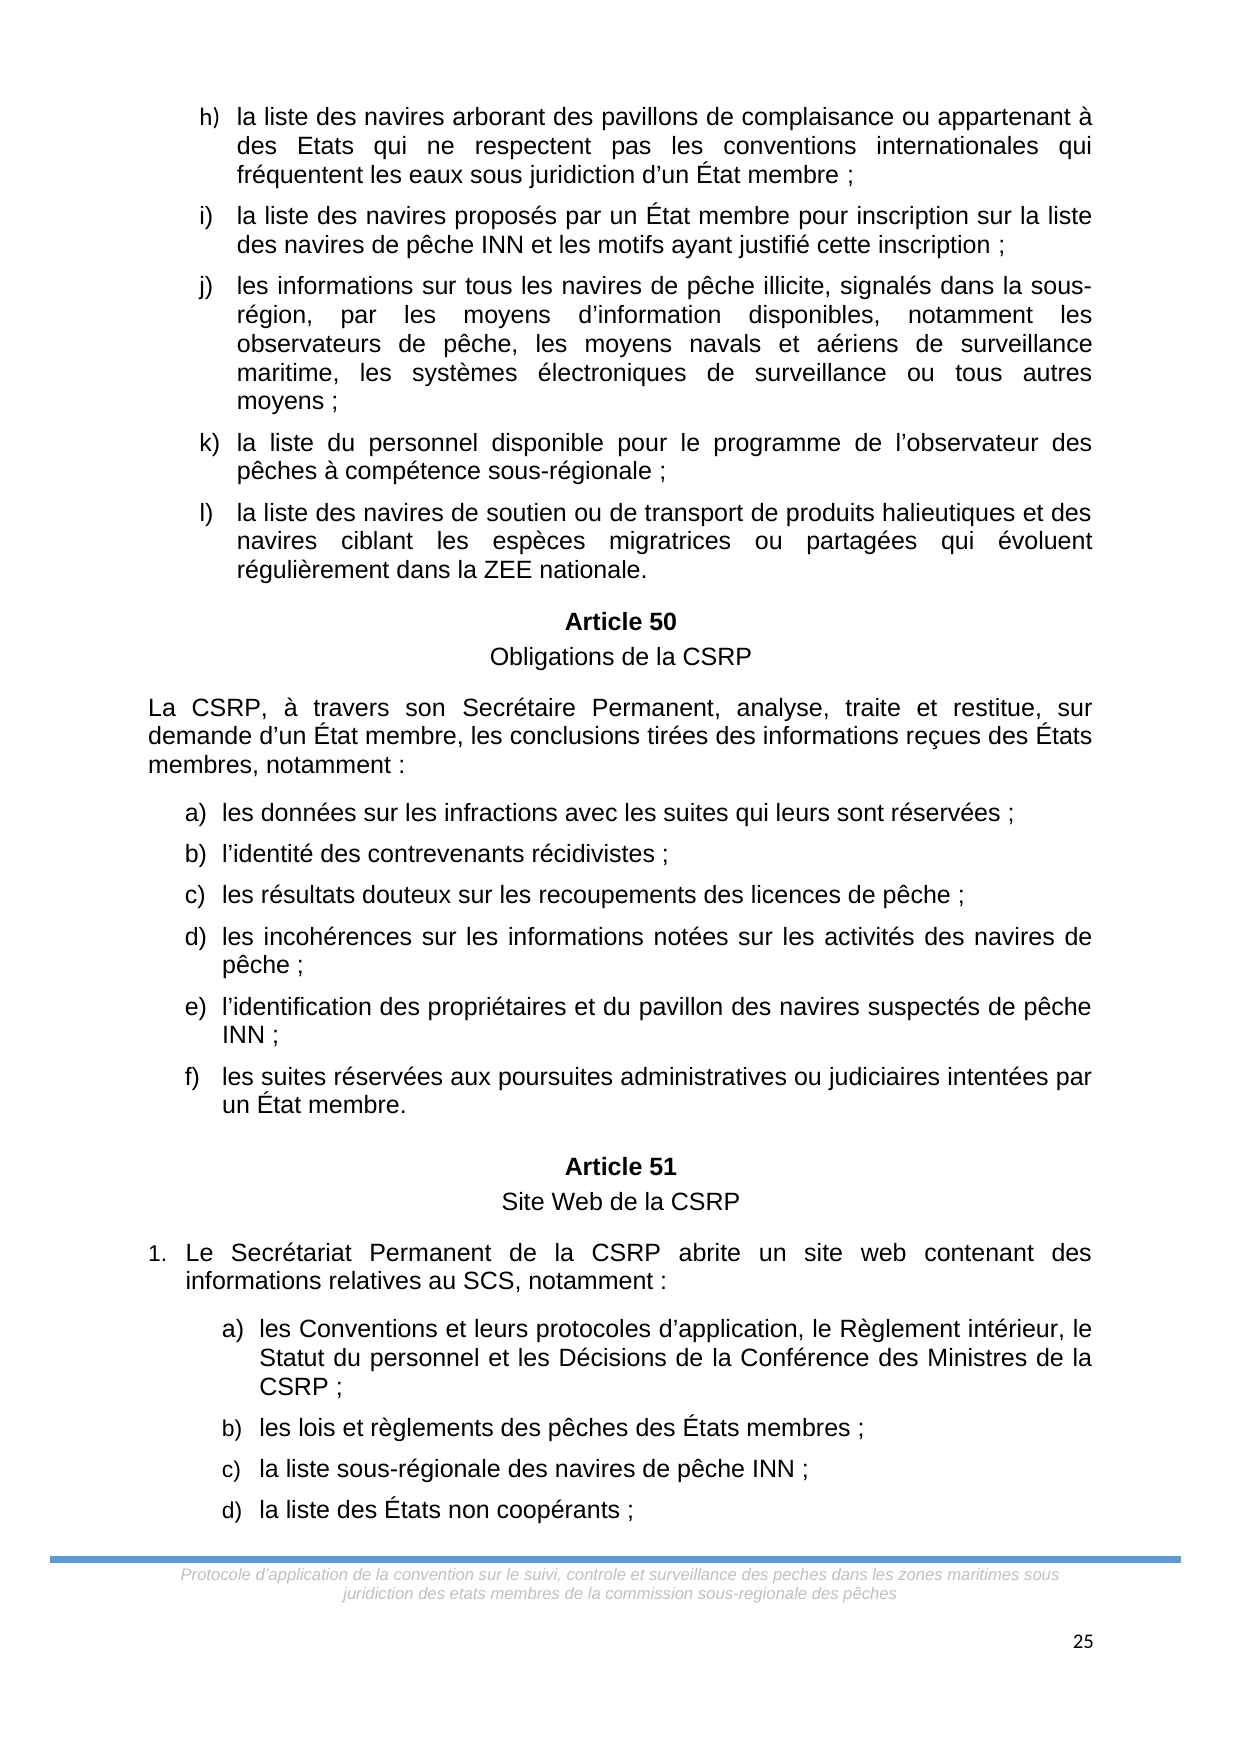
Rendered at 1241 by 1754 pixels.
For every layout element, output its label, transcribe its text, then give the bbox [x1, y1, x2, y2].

list la liste des navires arborant des pavillons de complaisance ou appartenant à des Etats qui ne respectent pas les conventions internationales qui fréquentent les eaux sous juridiction d’un État membre ; [199, 101, 1094, 189]
list la liste des navires proposés par un État membre pour inscription sur la liste des navires de pêche INN et les motifs ayant justifié cette inscription ; [199, 201, 1094, 259]
list la liste des États non coopérants ; [222, 1496, 1094, 1524]
list l’identité des contrevenants récidivistes ; [184, 839, 1094, 868]
list les incohérences sur les informations notées sur les activités des navires de pêche ; [184, 922, 1094, 979]
subtitle Article 51 [148, 1152, 1094, 1181]
list la liste des navires de soutien ou de transport de produits halieutiques et des navires ciblant les espèces migratrices ou partagées qui évoluent régulièrement dans la ZEE nationale. [199, 498, 1094, 584]
subtitle Obligations de la CSRP [148, 642, 1094, 671]
list les suites réservées aux poursuites administratives ou judiciaires intentées par un État membre. [184, 1062, 1094, 1119]
text La CSRP, à travers son Secrétaire Permanent, analyse, traite et restitue, sur demande d’un État membre, les conclusions tirées des informations reçues des États membres, notamment : [148, 693, 1094, 779]
list les résultats douteux sur les recoupements des licences de pêche ; [184, 881, 1094, 909]
list les Conventions et leurs protocoles d’application, le Règlement intérieur, le Statut du personnel et les Décisions de la Conférence des Ministres de la CSRP ; [222, 1314, 1094, 1401]
subtitle Article 50 [148, 607, 1094, 636]
subtitle Site Web de la CSRP [148, 1187, 1094, 1216]
list la liste sous-régionale des navires de pêche INN ; [222, 1454, 1094, 1483]
list la liste du personnel disponible pour le programme de l’observateur des pêches à compétence sous-régionale ; [199, 428, 1094, 485]
list les lois et règlements des pêches des États membres ; [222, 1413, 1094, 1442]
list Le Secrétariat Permanent de la CSRP abrite un site web contenant des informations relatives au SCS, notamment : [148, 1238, 1094, 1295]
list les informations sur tous les navires de pêche illicite, signalés dans la sous-région, par les moyens d’information disponibles, notamment les observateurs de pêche, les moyens navals et aériens de surveillance maritime, les systèmes électroniques de surveillance ou tous autres moyens ; [199, 271, 1094, 415]
list les données sur les infractions avec les suites qui leurs sont réservées ; [184, 798, 1094, 827]
list l’identification des propriétaires et du pavillon des navires suspectés de pêche INN ; [184, 992, 1094, 1049]
